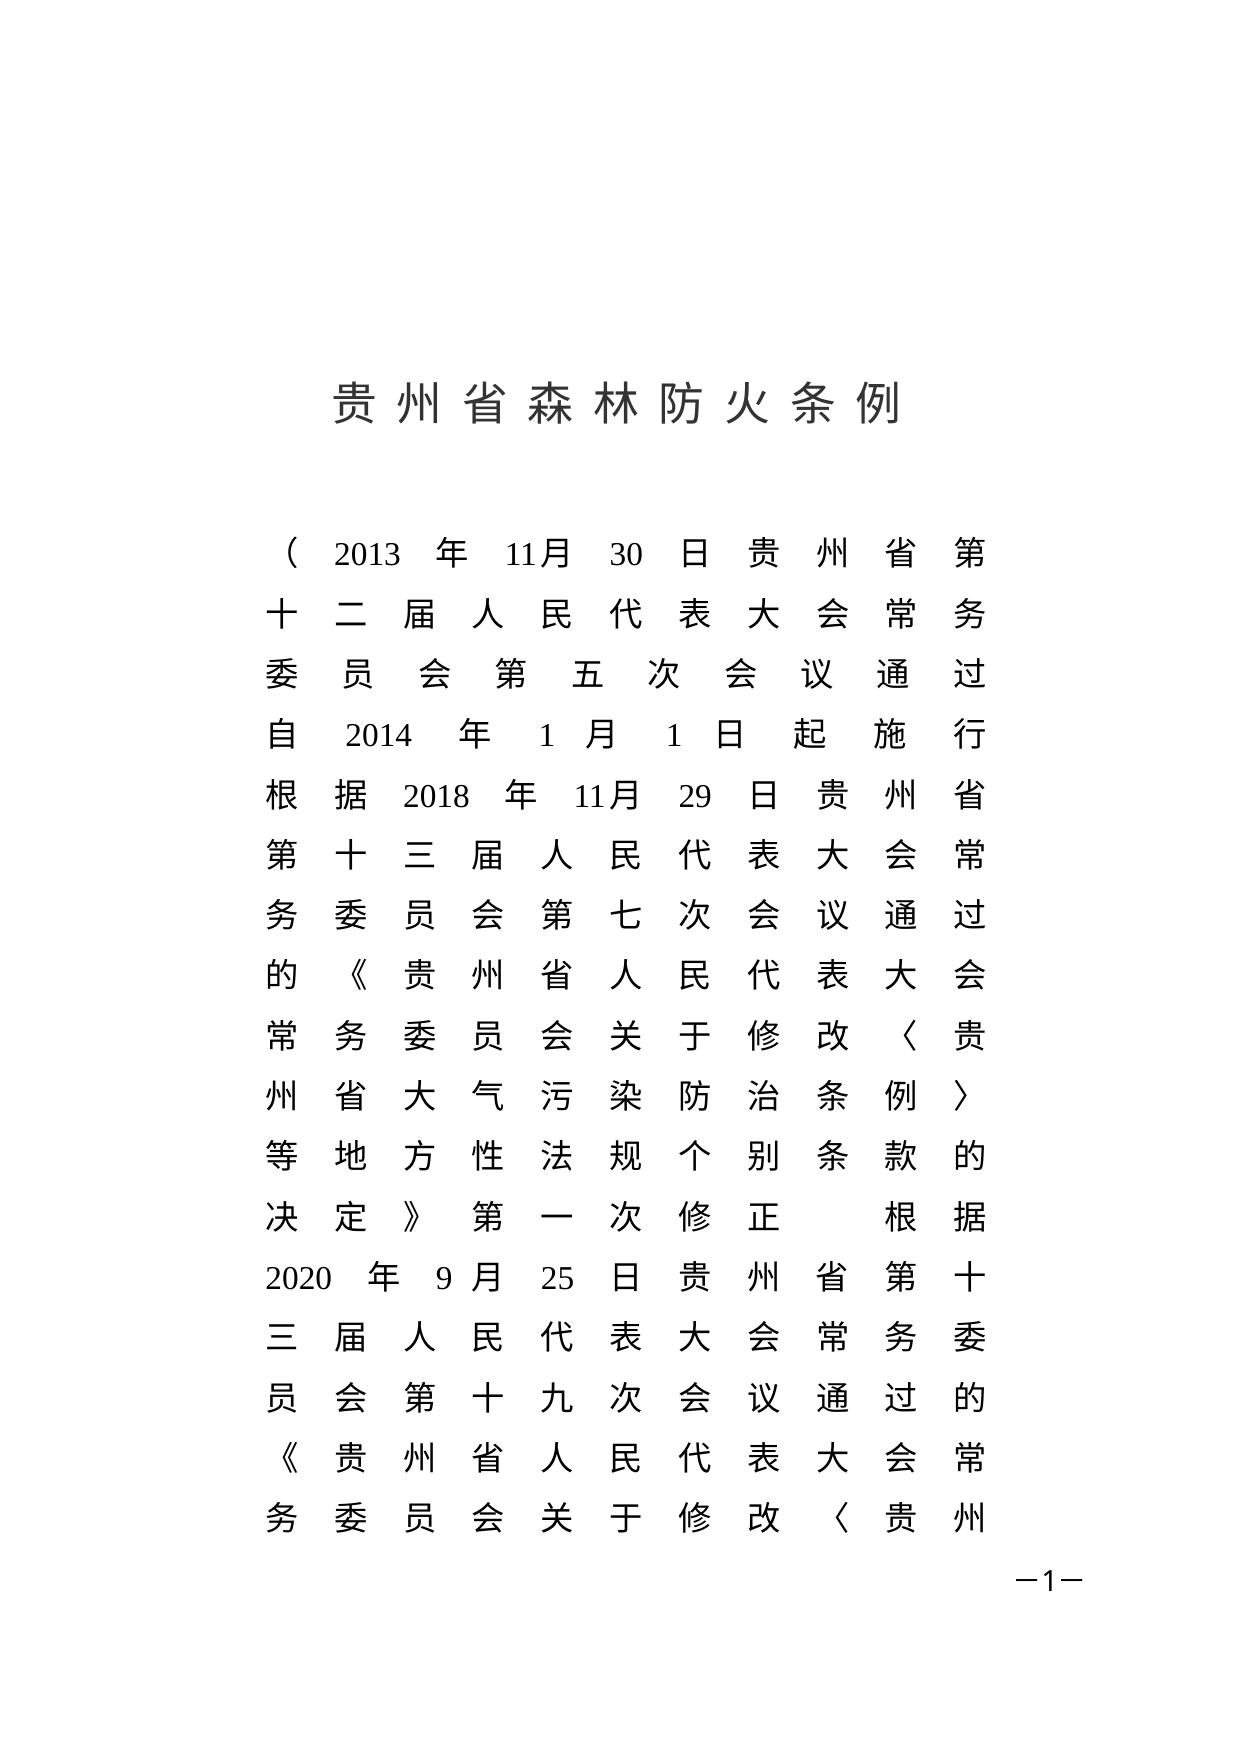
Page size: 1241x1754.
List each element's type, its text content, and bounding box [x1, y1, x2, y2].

text 贵州省森林防火条例 [167, 340, 1085, 461]
